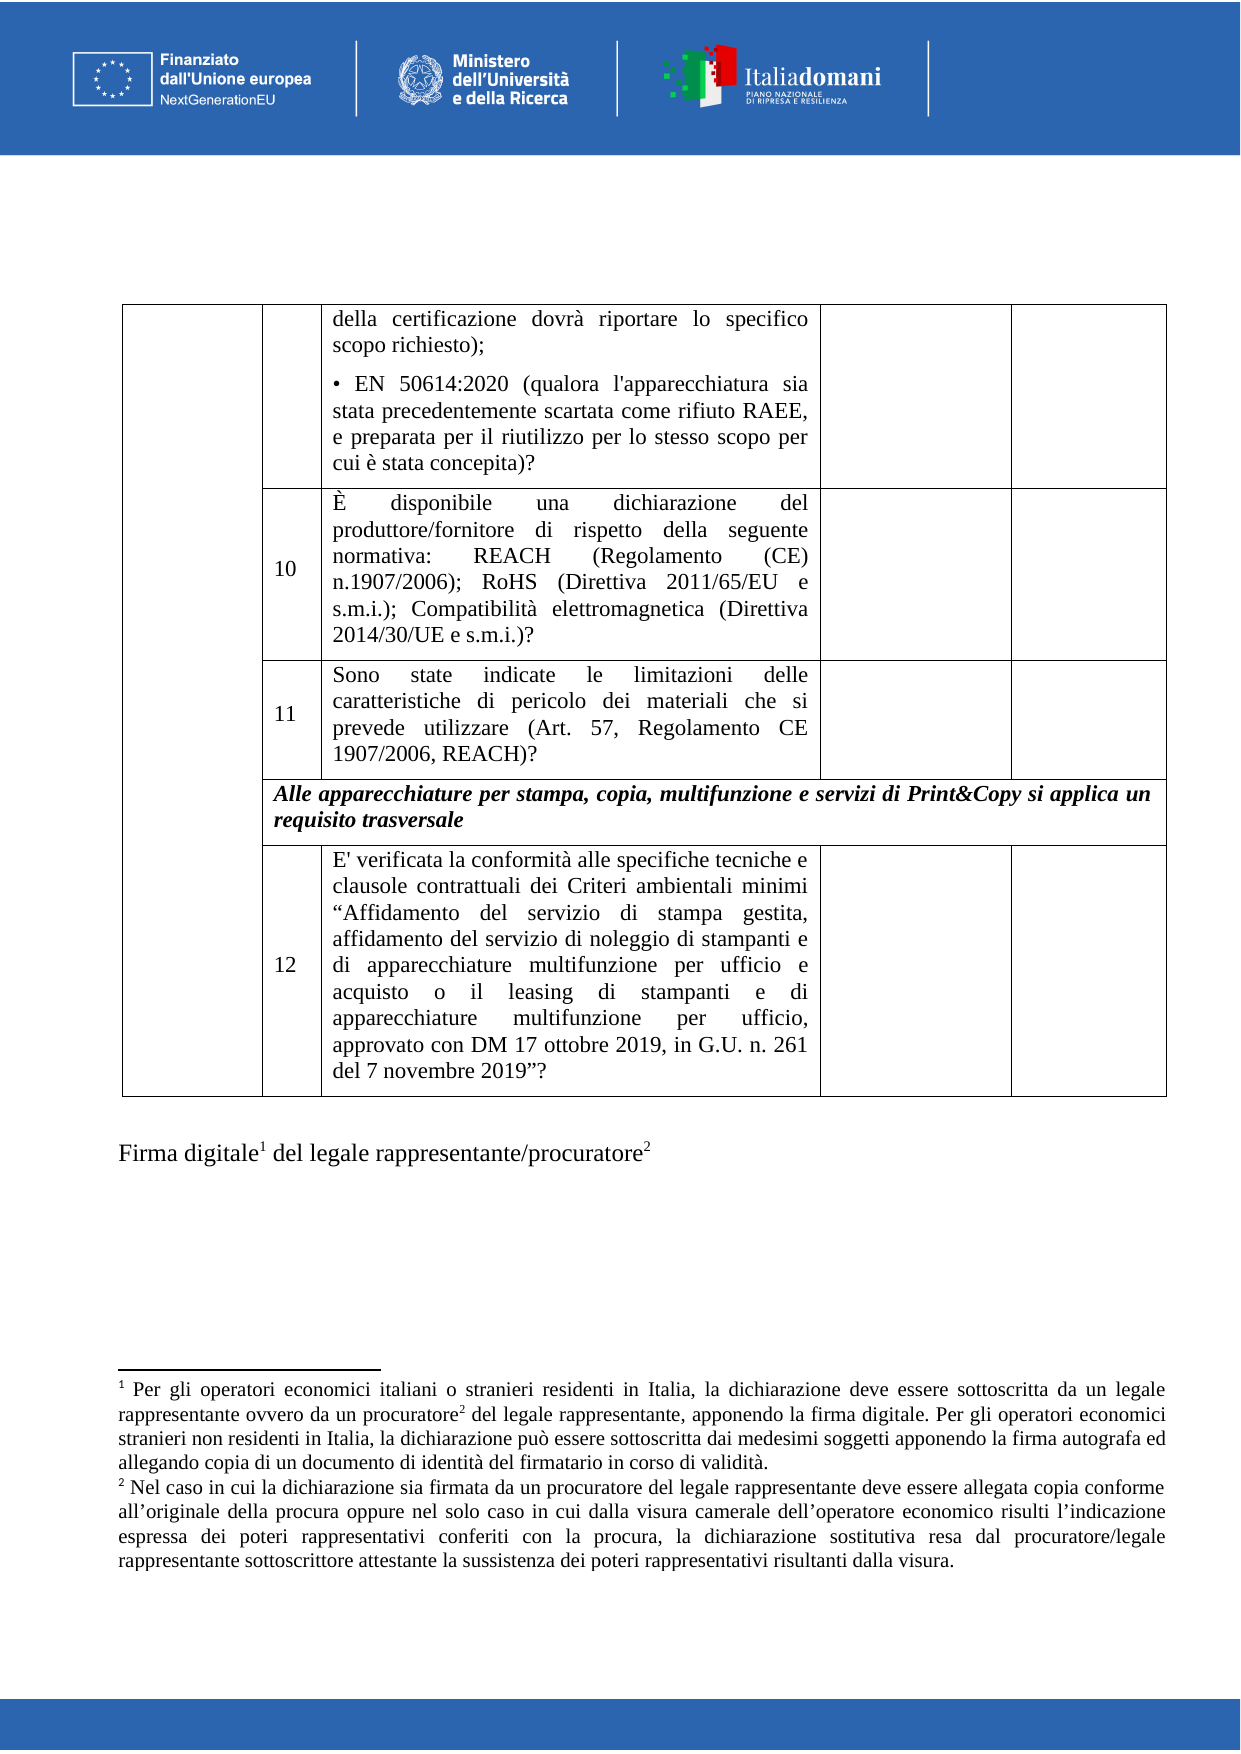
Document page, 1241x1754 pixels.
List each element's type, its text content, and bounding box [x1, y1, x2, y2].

table_cell [1012, 846, 1166, 1096]
table_cell [821, 661, 1011, 779]
table_cell Alle apparecchiature per stampa, copia, multifunzione e servizi di Print&Copy si applica un requisito trasversale [263, 780, 1166, 845]
table_cell E' verificata la conformità alle specifiche tecniche e clausole contrattuali dei Criteri ambientali minimi “Affidamento del servizio di stampa gestita, affidamento del servizio di noleggio di stampanti e di apparecchiature multifunzione per ufficio e acquisto o il leasing di stampanti e di apparecchiature multifunzione per ufficio, approvato con DM 17 ottobre 2019, in G.U. n. 261 del 7 novembre 2019”? [322, 846, 820, 1096]
table_cell 12 [263, 846, 321, 1096]
table_cell [1012, 489, 1166, 660]
picture [0, 2, 1241, 197]
table_cell [1012, 661, 1166, 779]
table_cell [821, 305, 1011, 488]
table_cell [1012, 305, 1166, 488]
picture [0, 1571, 1241, 1750]
text Firma digitale del legale rappresentante/procuratore [118, 1138, 1167, 1167]
table_cell 11 [263, 661, 321, 779]
table_cell È disponibile una dichiarazione del produttore/fornitore di rispetto della seguente normativa: REACH (Regolamento (CE) n.1907/2006); RoHS (Direttiva 2011/65/EU e s.m.i.); Compatibilità elettromagnetica (Direttiva 2014/30/UE e s.m.i.)? [322, 489, 820, 660]
table_cell [821, 489, 1011, 660]
table_cell Sono state indicate le limitazioni delle caratteristiche di pericolo dei materiali che si prevede utilizzare (Art. 57, Regolamento CE 1907/2006, REACH)? [322, 661, 820, 779]
table_cell 9 [263, 305, 321, 488]
table_cell 10 [263, 489, 321, 660]
table_cell [821, 846, 1011, 1096]
